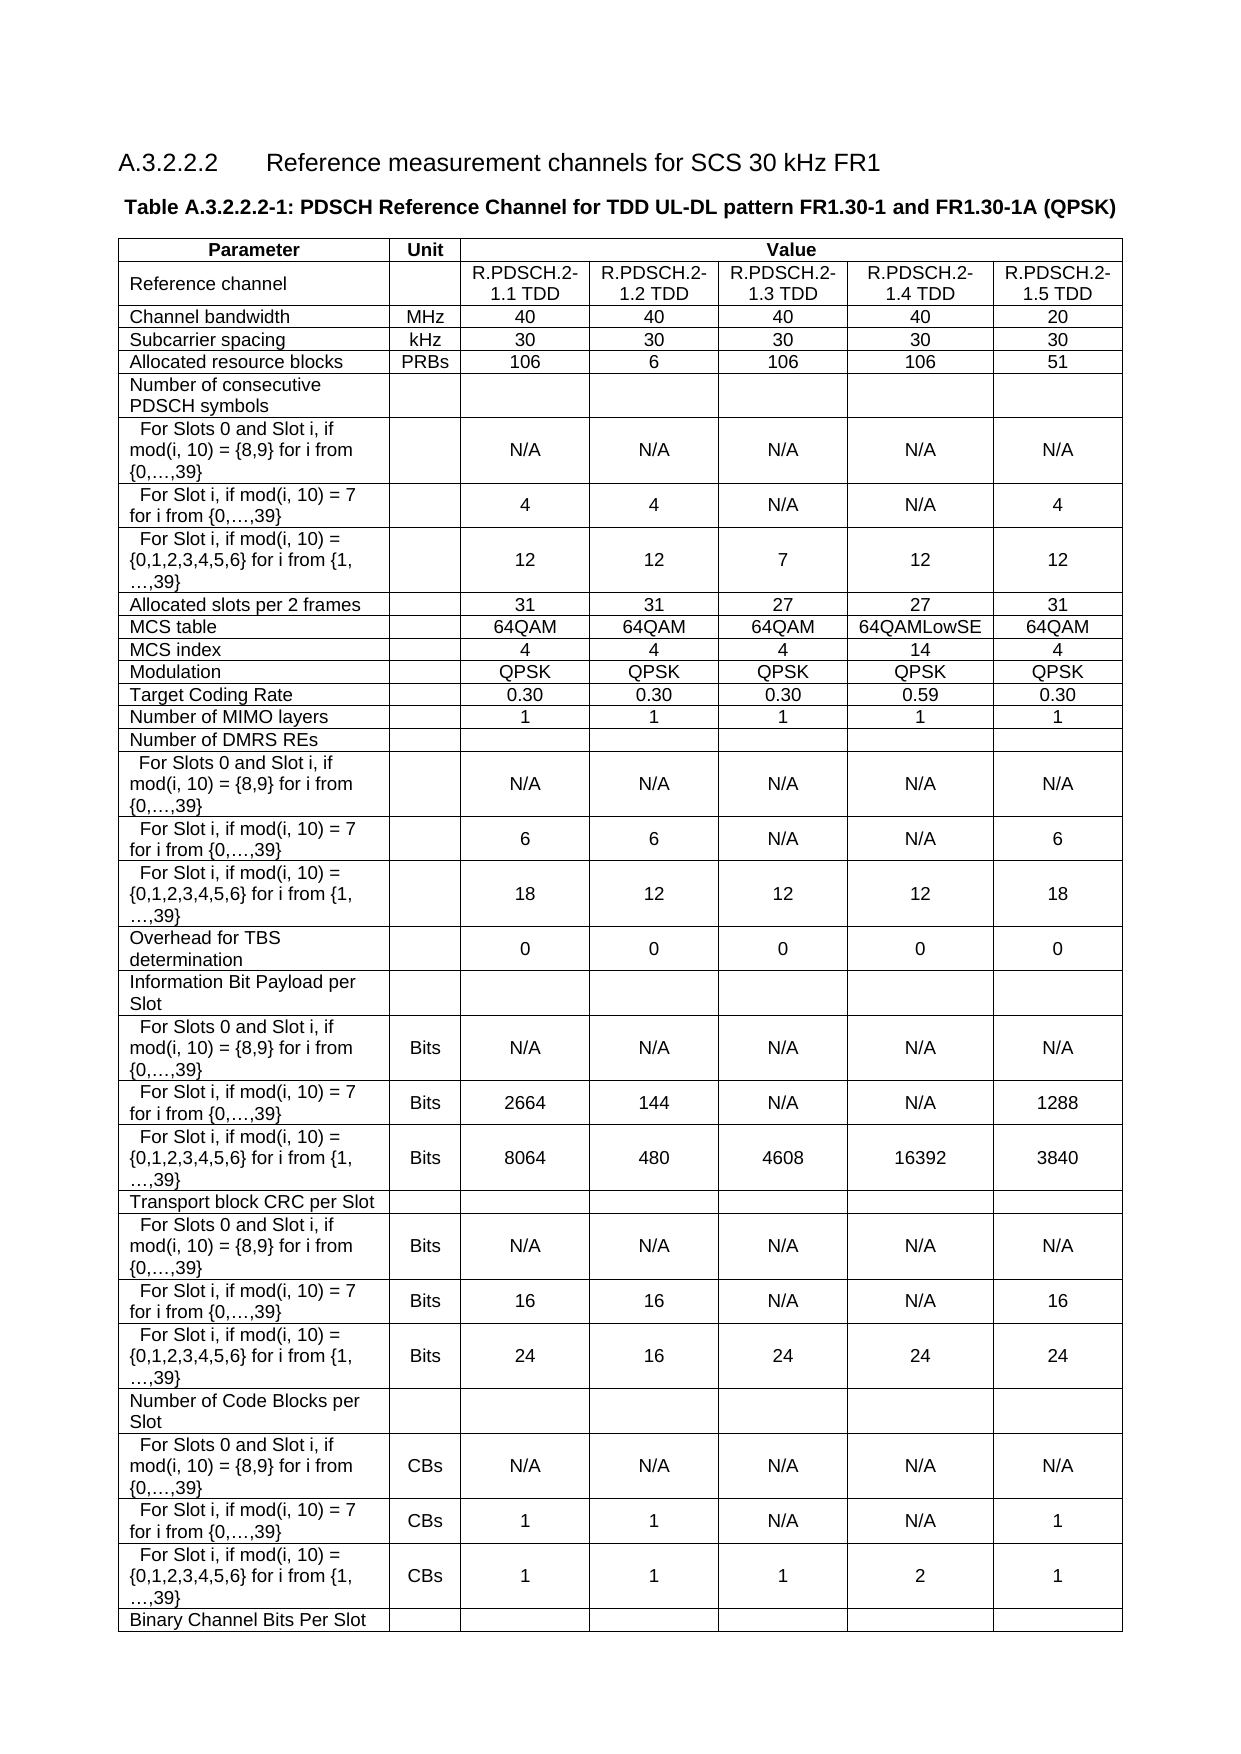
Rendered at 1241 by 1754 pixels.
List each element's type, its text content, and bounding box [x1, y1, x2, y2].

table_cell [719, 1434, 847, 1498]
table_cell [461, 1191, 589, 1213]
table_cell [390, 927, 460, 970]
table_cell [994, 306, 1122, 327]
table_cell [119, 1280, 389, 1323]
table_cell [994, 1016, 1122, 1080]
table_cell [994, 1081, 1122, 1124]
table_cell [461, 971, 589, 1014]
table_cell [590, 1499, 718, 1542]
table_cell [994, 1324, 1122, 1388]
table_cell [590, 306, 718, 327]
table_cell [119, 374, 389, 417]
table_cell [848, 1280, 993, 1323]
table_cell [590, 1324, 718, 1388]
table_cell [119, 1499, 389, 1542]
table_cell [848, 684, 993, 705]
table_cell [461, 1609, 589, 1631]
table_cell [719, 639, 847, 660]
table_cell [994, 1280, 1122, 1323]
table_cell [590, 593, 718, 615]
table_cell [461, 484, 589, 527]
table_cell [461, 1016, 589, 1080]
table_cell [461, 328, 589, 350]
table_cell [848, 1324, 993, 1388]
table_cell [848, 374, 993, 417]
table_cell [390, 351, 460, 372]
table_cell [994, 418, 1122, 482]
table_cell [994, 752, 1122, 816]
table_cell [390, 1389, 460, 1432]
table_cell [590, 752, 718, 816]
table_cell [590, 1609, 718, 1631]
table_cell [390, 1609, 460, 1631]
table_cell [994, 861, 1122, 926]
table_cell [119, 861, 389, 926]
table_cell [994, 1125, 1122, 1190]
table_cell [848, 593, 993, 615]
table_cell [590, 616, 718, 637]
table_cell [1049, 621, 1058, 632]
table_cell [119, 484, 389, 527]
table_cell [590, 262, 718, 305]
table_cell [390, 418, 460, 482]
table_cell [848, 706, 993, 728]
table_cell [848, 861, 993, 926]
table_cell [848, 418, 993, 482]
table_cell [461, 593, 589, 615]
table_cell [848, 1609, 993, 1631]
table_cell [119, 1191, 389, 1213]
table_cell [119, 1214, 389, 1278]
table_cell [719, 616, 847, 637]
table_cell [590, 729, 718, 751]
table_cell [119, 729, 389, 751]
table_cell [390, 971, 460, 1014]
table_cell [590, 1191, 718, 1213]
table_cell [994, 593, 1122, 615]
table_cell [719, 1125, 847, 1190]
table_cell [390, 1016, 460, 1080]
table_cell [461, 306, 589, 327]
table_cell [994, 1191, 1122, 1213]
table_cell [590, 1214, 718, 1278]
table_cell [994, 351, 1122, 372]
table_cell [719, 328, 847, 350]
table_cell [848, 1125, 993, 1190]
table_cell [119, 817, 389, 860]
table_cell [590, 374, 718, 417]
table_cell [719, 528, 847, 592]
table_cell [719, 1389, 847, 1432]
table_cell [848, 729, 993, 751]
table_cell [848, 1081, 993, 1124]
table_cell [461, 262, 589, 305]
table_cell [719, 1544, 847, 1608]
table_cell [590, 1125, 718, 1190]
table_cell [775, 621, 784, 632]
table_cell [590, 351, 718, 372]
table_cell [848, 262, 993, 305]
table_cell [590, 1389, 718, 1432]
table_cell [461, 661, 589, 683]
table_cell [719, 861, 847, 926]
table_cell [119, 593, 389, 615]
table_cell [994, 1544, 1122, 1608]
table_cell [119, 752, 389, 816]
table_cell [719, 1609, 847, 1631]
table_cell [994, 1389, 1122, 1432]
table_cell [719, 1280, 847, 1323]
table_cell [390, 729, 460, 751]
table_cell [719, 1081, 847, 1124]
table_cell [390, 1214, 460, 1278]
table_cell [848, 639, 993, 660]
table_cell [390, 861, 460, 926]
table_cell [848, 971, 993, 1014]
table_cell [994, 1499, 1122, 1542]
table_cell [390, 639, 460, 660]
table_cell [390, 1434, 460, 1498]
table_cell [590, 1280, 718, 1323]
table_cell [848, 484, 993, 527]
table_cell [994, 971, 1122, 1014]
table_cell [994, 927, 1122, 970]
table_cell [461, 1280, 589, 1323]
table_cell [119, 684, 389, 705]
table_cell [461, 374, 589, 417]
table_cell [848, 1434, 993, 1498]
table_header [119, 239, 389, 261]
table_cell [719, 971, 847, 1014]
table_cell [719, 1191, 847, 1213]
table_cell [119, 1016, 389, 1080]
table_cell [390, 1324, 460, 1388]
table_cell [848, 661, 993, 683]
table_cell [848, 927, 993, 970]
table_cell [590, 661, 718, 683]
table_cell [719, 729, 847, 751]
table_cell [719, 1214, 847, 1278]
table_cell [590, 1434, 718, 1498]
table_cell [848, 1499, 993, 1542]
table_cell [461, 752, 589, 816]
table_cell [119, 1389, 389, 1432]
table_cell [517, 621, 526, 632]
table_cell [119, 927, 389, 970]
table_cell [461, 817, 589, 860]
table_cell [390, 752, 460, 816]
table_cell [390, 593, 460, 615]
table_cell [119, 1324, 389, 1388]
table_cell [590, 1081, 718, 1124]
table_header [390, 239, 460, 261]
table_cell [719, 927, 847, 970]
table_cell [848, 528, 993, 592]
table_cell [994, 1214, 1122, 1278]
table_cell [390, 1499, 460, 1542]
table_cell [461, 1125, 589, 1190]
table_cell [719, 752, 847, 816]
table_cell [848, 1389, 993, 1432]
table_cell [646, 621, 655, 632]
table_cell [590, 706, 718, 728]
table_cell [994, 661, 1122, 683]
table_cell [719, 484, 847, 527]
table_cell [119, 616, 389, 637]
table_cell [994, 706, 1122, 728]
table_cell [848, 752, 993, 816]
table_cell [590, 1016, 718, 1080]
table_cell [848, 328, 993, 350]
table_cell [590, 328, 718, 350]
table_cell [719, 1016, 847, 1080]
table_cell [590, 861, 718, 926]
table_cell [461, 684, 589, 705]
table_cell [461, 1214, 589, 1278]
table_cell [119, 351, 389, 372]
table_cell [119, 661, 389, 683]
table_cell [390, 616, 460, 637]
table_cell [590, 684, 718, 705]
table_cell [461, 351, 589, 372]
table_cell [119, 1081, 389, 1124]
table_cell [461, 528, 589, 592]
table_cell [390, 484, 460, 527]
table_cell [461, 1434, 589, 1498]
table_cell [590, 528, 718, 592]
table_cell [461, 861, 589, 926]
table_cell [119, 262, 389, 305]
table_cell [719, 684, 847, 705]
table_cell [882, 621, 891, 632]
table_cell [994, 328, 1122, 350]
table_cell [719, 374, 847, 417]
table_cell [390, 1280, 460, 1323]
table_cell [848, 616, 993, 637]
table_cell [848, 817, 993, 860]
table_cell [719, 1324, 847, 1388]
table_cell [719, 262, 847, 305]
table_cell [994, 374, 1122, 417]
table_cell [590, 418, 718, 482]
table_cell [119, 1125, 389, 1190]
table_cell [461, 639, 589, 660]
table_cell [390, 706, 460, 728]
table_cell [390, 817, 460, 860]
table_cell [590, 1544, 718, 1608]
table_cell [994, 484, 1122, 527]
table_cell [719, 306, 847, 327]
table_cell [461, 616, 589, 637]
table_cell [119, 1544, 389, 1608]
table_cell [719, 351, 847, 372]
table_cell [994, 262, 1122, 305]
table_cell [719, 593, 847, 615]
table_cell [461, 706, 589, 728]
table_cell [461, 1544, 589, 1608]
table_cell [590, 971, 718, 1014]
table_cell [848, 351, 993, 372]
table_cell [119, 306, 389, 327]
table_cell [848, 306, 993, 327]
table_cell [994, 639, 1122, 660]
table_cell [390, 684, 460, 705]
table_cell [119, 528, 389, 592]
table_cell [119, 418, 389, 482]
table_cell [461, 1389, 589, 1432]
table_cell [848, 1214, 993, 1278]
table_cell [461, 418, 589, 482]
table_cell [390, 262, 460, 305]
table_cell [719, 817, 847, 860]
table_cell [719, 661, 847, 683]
text Table A.3.2.2.2-1: PDSCH Reference Channel for TDD UL-DL pattern FR1.30-1 and FR1.30-1A (QPSK) [118, 195, 1122, 219]
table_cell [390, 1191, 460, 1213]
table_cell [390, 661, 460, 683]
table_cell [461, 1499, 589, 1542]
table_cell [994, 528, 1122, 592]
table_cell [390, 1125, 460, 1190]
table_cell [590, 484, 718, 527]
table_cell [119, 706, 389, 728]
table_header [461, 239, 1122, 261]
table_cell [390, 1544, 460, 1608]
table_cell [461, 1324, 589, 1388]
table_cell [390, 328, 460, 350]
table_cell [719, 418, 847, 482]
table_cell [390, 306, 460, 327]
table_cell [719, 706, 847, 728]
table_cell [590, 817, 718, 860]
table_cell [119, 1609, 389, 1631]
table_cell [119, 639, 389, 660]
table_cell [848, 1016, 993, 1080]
subtitle A.3.2.2.2 Reference measurement channels for SCS 30 kHz FR1 [118, 148, 1122, 176]
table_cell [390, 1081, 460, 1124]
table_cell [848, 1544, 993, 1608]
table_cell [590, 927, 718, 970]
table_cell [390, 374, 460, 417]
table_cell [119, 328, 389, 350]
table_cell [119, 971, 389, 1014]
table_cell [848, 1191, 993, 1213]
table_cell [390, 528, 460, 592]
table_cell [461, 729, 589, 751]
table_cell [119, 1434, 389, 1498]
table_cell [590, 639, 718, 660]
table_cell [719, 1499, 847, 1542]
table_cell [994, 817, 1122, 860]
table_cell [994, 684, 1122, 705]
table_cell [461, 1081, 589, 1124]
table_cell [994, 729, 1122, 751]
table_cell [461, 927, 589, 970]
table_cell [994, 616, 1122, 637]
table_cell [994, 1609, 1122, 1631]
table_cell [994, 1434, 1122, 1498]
